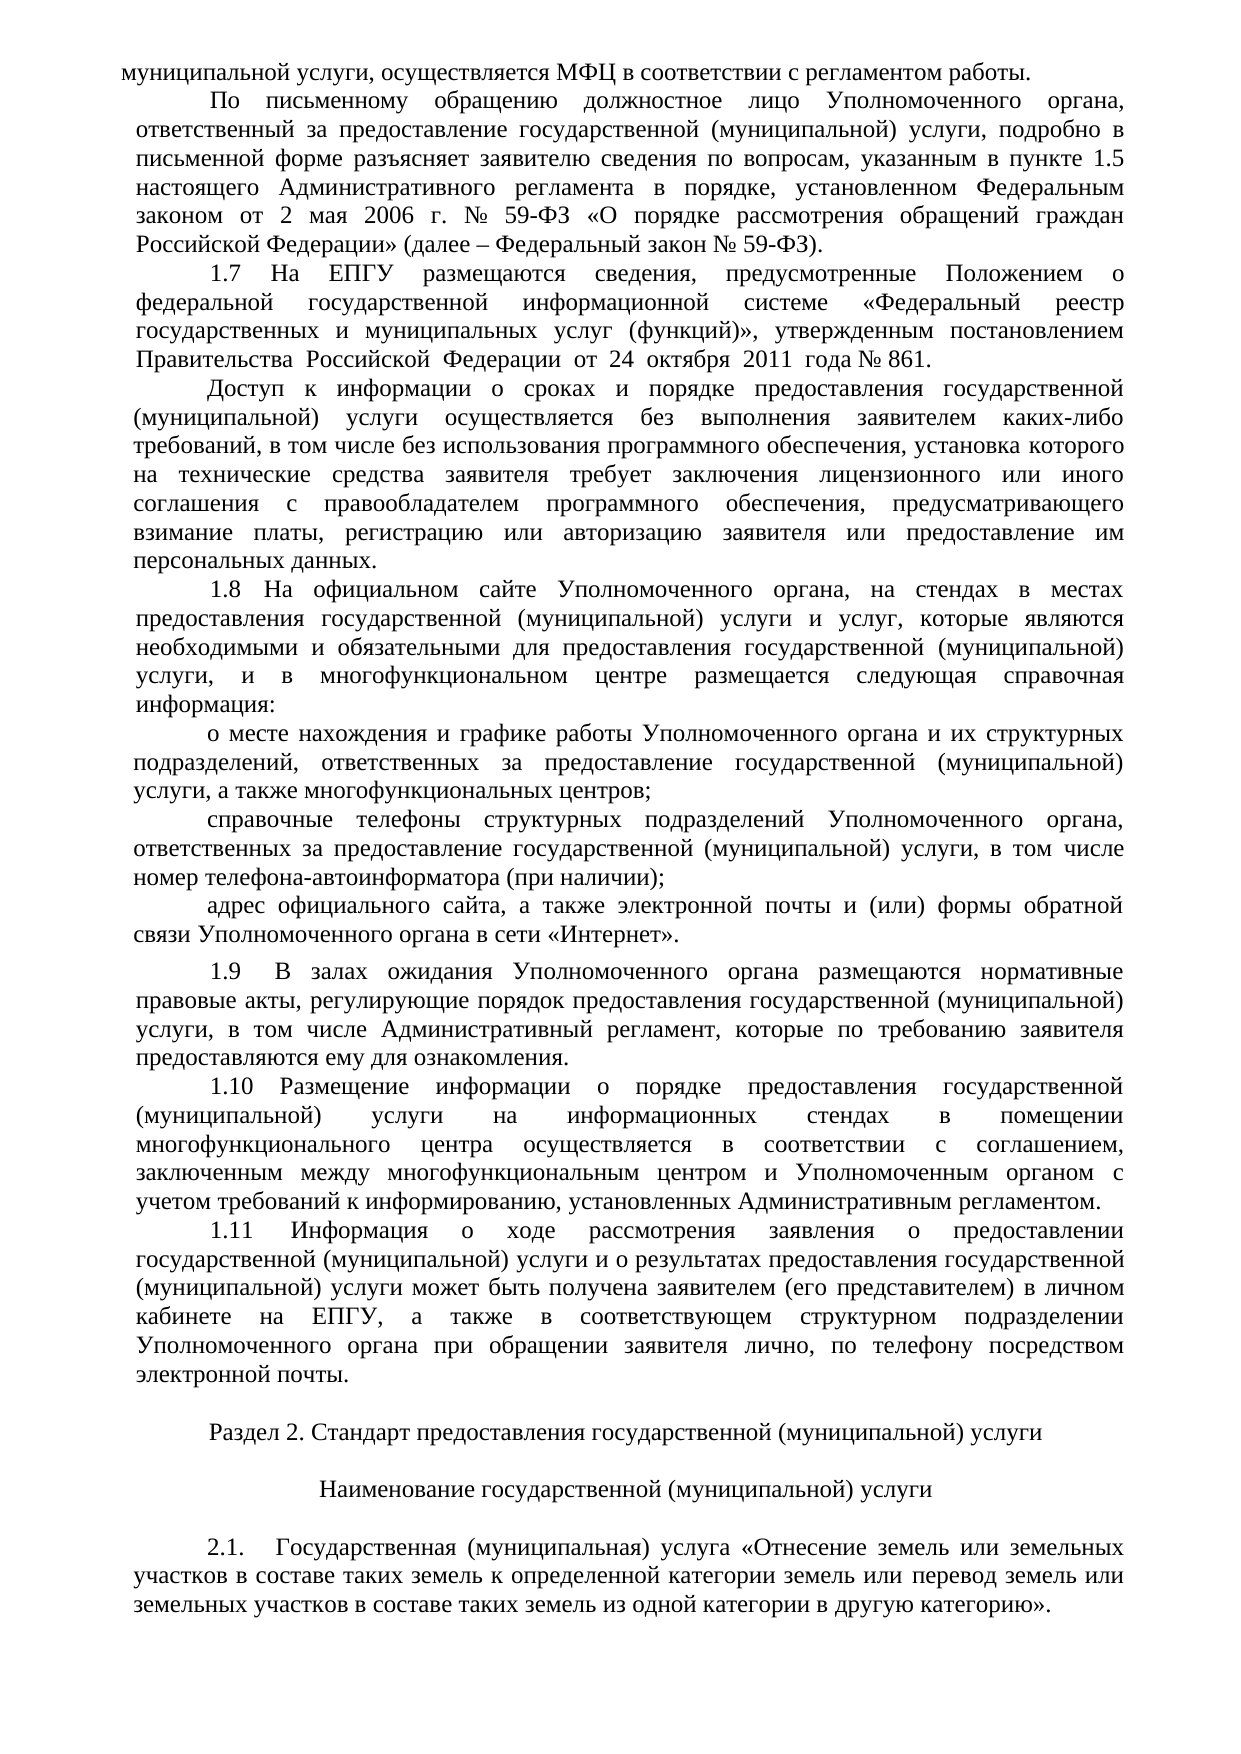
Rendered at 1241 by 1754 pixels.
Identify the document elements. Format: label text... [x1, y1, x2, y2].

text о месте нахождения и графике работы Уполномоченного органа и их структурных подразделений, ответственных за предоставление государственной (муниципальной) услуги, а также многофункциональных центров; [133, 718, 1123, 804]
text Раздел 2. Стандарт предоставления государственной (муниципальной) услуги Наименование государственной (муниципальной) услуги [140, 1417, 1111, 1503]
list Информация о ходе рассмотрения заявления о предоставлении государственной (муниципальной) услуги и о результатах предоставления государственной (муниципальной) услуги может быть получена заявителем (его представителем) в личном кабинете на ЕПГУ, а также в соответствующем структурном подразделении Уполномоченного органа при обращении заявителя лично, по телефону посредством электронной почты. [136, 1215, 1124, 1387]
text справочные телефоны структурных подразделений Уполномоченного органа, ответственных за предоставление государственной (муниципальной) услуги, в том числе номер телефона-автоинформатора (при наличии); [133, 804, 1124, 890]
text По письменному обращению должностное лицо Уполномоченного органа, ответственный за предоставление государственной (муниципальной) услуги, подробно в письменной форме разъясняет заявителю сведения по вопросам, указанным в пункте 1.5 настоящего Административного регламента в порядке, установленном Федеральным законом от 2 мая 2006 г. № 59-ФЗ «О порядке рассмотрения обращений граждан Российской Федерации» (далее – Федеральный закон № 59-ФЗ). [136, 85, 1124, 258]
list Государственная (муниципальная) услуга «Отнесение земель или земельных участков в составе таких земель к определенной категории земель или перевод земель или земельных участков в составе таких земель из одной категории в другую категорию». [133, 1532, 1124, 1618]
list В залах ожидания Уполномоченного органа размещаются нормативные правовые акты, регулирующие порядок предоставления государственной (муниципальной) услуги, в том числе Административный регламент, которые по требованию заявителя предоставляются ему для ознакомления. [136, 956, 1124, 1071]
text Доступ к информации о сроках и порядке предоставления государственной (муниципальной) услуги осуществляется без выполнения заявителем каких-либо требований, в том числе без использования программного обеспечения, установка которого на технические средства заявителя требует заключения лицензионного или иного соглашения с правообладателем программного обеспечения, предусматривающего взимание платы, регистрацию или авторизацию заявителя или предоставление им персональных данных. [133, 373, 1124, 574]
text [121, 57, 1137, 85]
text адрес официального сайта, а также электронной почты и (или) формы обратной связи Уполномоченного органа в сети «Интернет». [133, 890, 1123, 948]
list На официальном сайте Уполномоченного органа, на стендах в местах предоставления государственной (муниципальной) услуги и услуг, которые являются необходимыми и обязательными для предоставления государственной (муниципальной) услуги, и в многофункциональном центре размещается следующая справочная информация: [136, 574, 1124, 718]
list Размещение информации о порядке предоставления государственной (муниципальной) услуги на информационных стендах в помещении многофункционального центра осуществляется в соответствии с соглашением, заключенным между многофункциональным центром и Уполномоченным органом с учетом требований к информированию, установленных Административным регламентом. [136, 1071, 1124, 1215]
list На ЕПГУ размещаются сведения, предусмотренные Положением о федеральной государственной информационной системе «Федеральный реестр государственных и муниципальных услуг (функций)», утвержденным постановлением Правительства Российской Федерации от 24 октября 2011 года № 861. [136, 258, 1124, 373]
